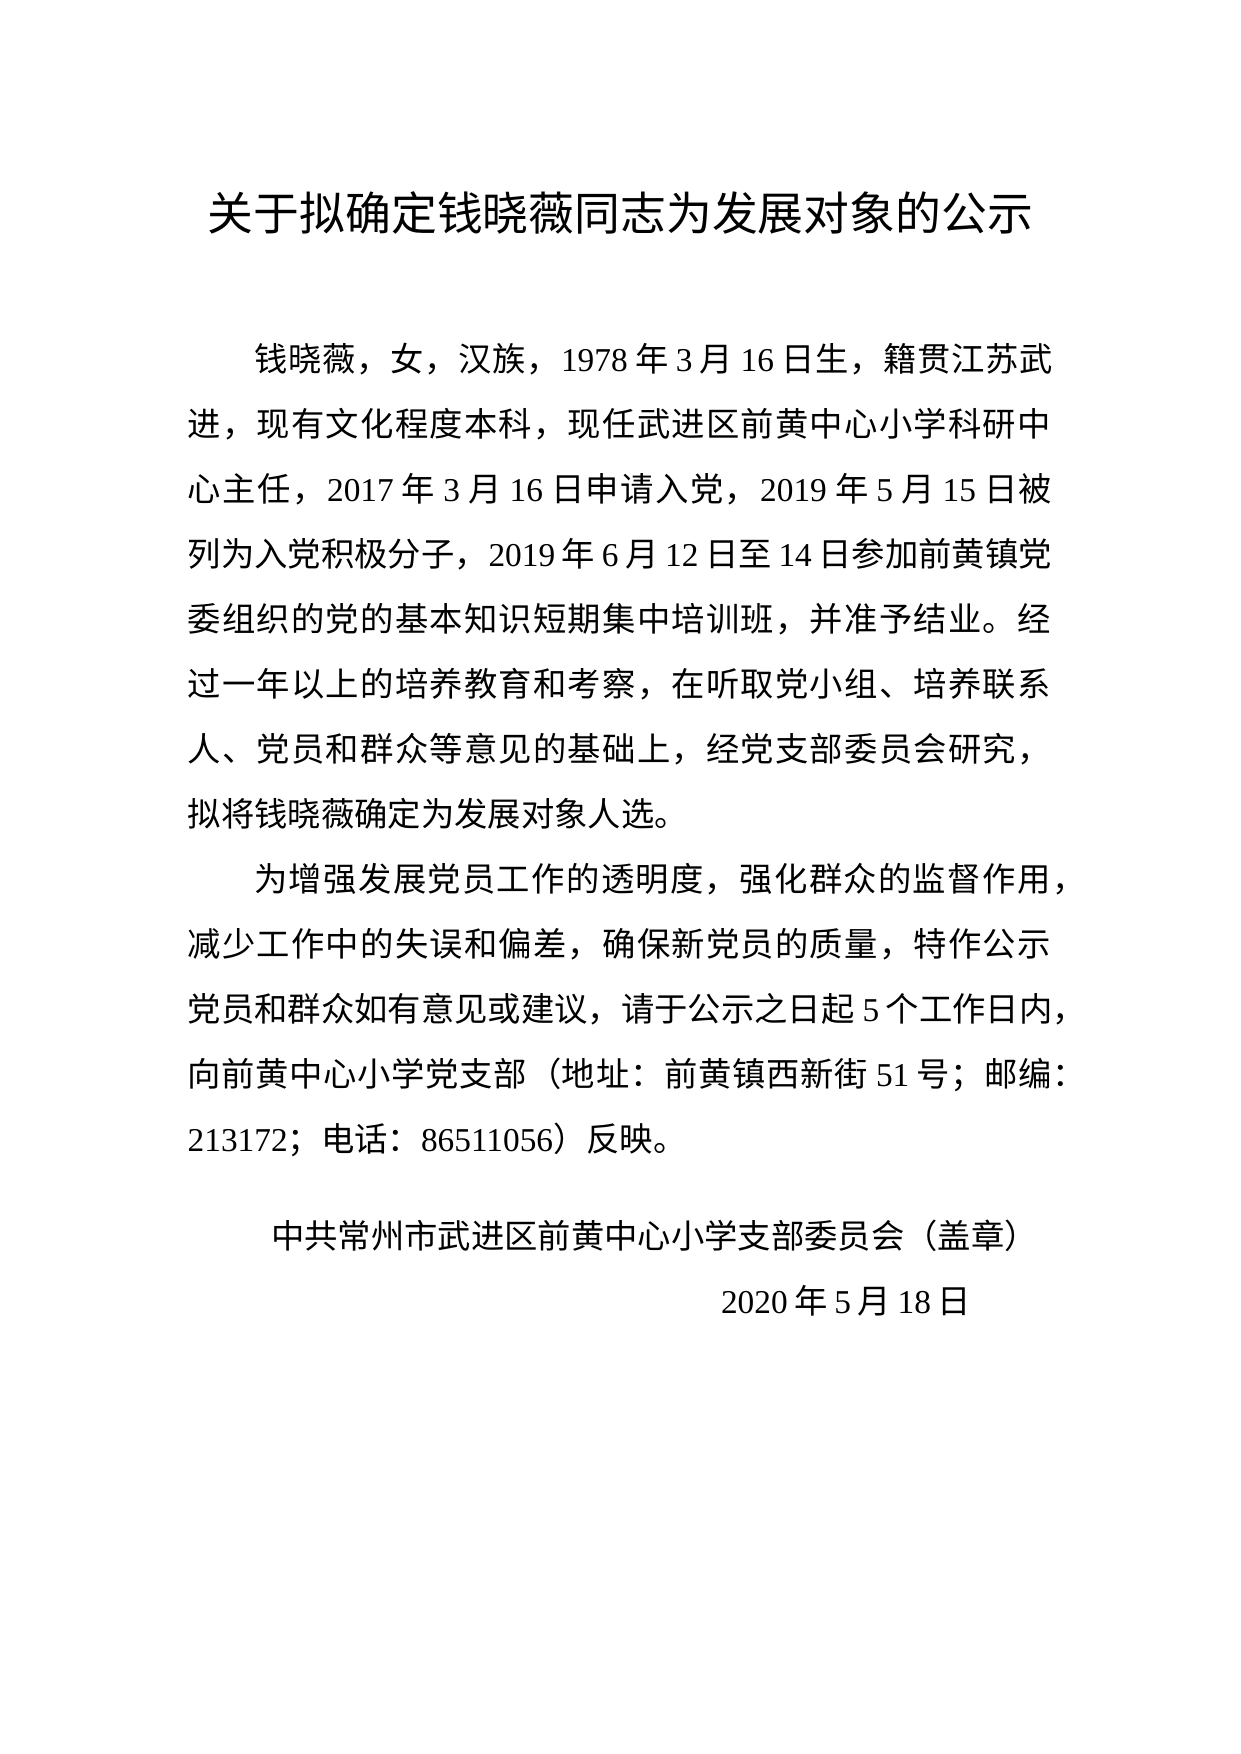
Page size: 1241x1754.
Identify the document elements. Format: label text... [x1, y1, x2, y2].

text 2020年5月18日 [187, 1267, 1053, 1332]
text 钱晓薇，女，汉族，1978年3月16日生，籍贯江苏武进，现有文化程度本科，现任武进区前黄中心小学科研中心主任，2017年3月16日申请入党，2019年5月15日被列为入党积极分子，2019年6月12日至14日参加前黄镇党委组织的党的基本知识短期集中培训班，并准予结业。经过一年以上的培养教育和考察，在听取党小组、培养联系人、党员和群众等意见的基础上，经党支部委员会研究，拟将钱晓薇确定为发展对象人选。 [187, 324, 1053, 844]
text 关于拟确定钱晓薇同志为发展对象的公示 [187, 162, 1053, 259]
text 中共常州市武进区前黄中心小学支部委员会（盖章） [187, 1202, 1053, 1267]
text 为增强发展党员工作的透明度，强化群众的监督作用，减少工作中的失误和偏差，确保新党员的质量，特作公示。党员和群众如有意见或建议，请于公示之日起5个工作日内，向前黄中心小学党支部（地址：前黄镇西新街51号；邮编：213172；电话：86511056）反映。 [187, 844, 1053, 1169]
